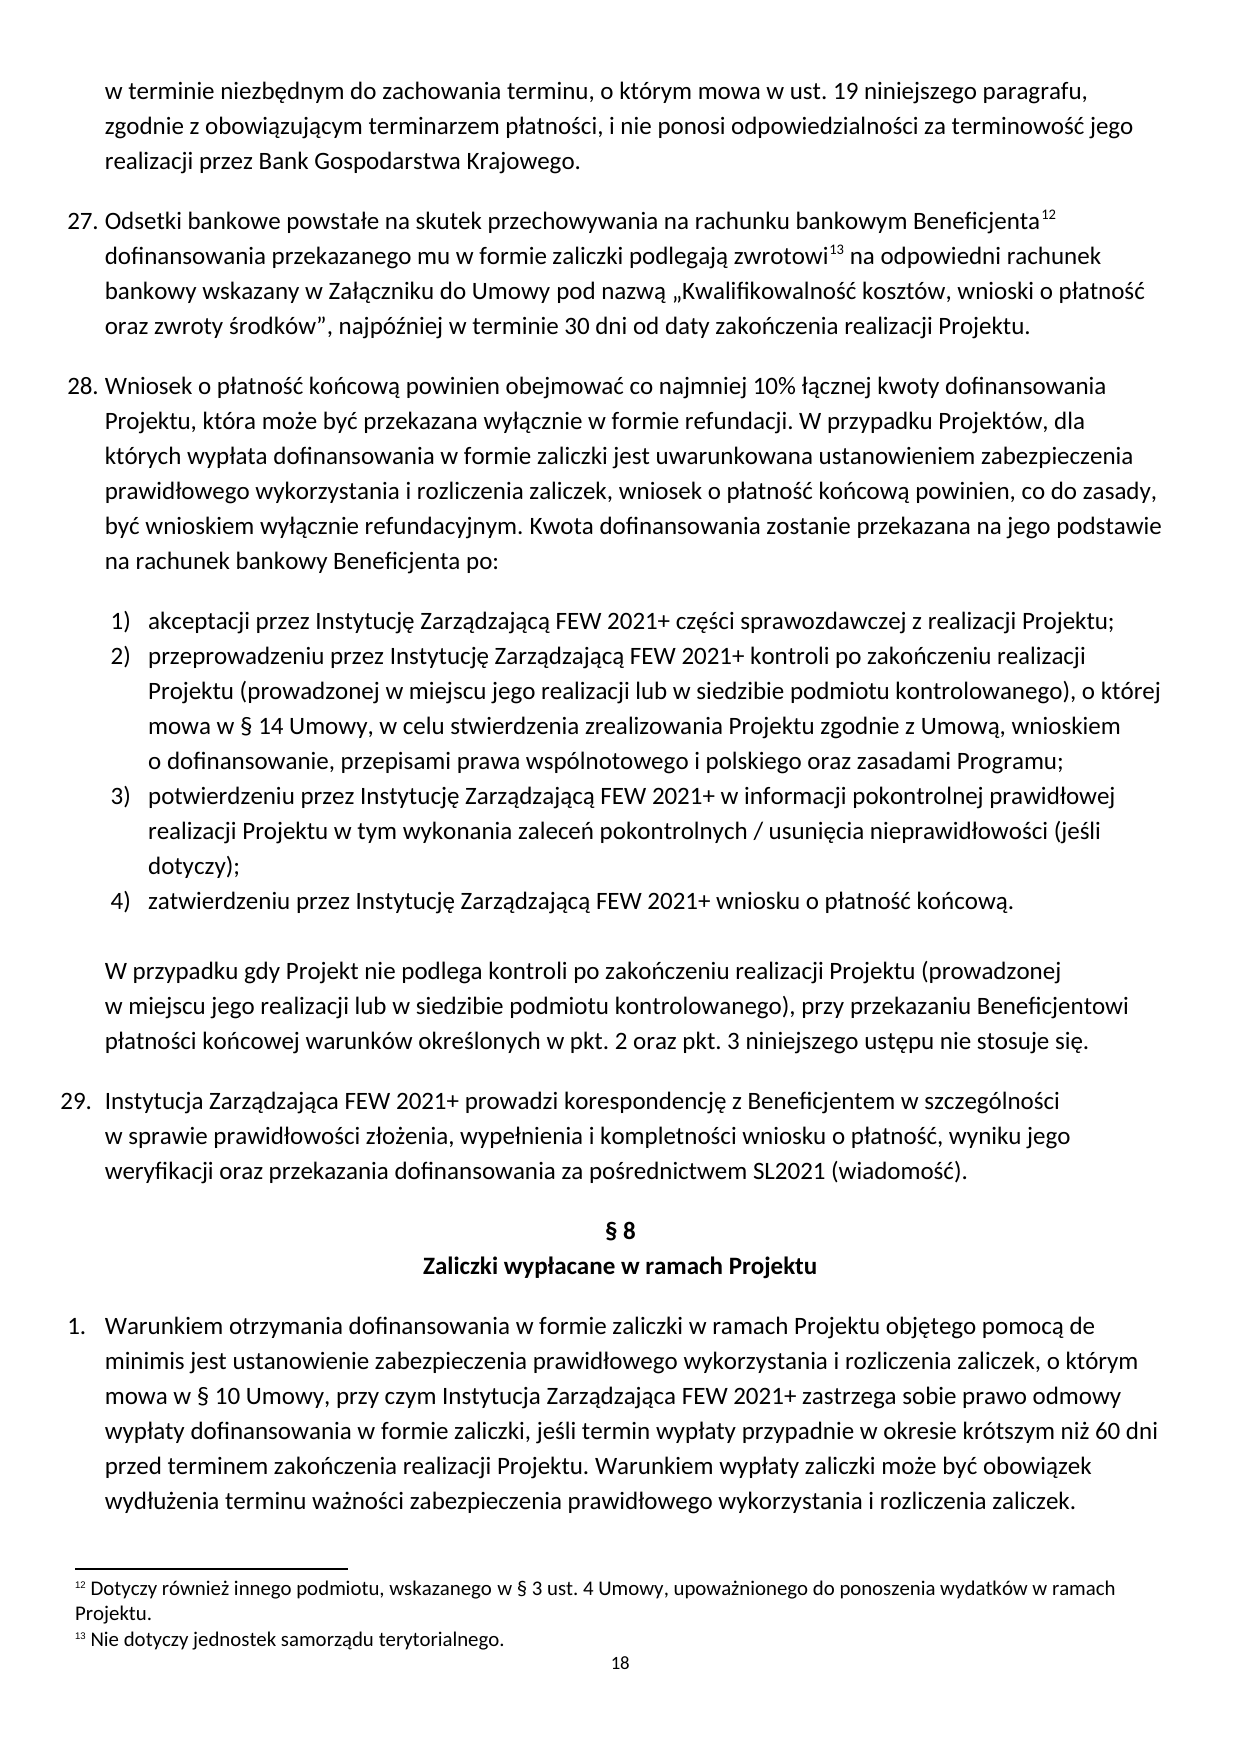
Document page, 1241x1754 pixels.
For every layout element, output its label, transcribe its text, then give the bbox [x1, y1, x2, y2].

list Odsetki bankowe powstałe na skutek przechowywania na rachunku bankowym Beneficjenta dofinansowania przekazanego mu w formie zaliczki podlegają zwrotowi na odpowiedni rachunek bankowy wskazany w Załączniku do Umowy pod nazwą „Kwalifikowalność kosztów, wnioski o płatność oraz zwroty środków”, najpóźniej w terminie 30 dni od daty zakończenia realizacji Projektu. [67, 205, 1165, 341]
subtitle § 8 [75, 1215, 1165, 1246]
text W przypadku gdy Projekt nie podlega kontroli po zakończeniu realizacji Projektu (prowadzonej w miejscu jego realizacji lub w siedzibie podmiotu kontrolowanego), przy przekazaniu Beneficjentowi płatności końcowej warunków określonych w pkt. 2 oraz pkt. 3 niniejszego ustępu nie stosuje się. [104, 955, 1165, 1056]
list Warunkiem otrzymania dofinansowania w formie zaliczki w ramach Projektu objętego pomocą de minimis jest ustanowienie zabezpieczenia prawidłowego wykorzystania i rozliczenia zaliczek, o którym mowa w § 10 Umowy, przy czym Instytucja Zarządzająca FEW 2021+ zastrzega sobie prawo odmowy wypłaty dofinansowania w formie zaliczki, jeśli termin wypłaty przypadnie w okresie krótszym niż 60 dni przed terminem zakończenia realizacji Projektu. Warunkiem wypłaty zaliczki może być obowiązek wydłużenia terminu ważności zabezpieczenia prawidłowego wykorzystania i rozliczenia zaliczek. [67, 1310, 1165, 1516]
list przeprowadzeniu przez Instytucję Zarządzającą FEW 2021+ kontroli po zakończeniu realizacji Projektu (prowadzonej w miejscu jego realizacji lub w siedzibie podmiotu kontrolowanego), o której mowa w § 14 Umowy, w celu stwierdzenia zrealizowania Projektu zgodnie z Umową, wnioskiem o dofinansowanie, przepisami prawa wspólnotowego i polskiego oraz zasadami Programu; [110, 640, 1165, 776]
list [67, 75, 1165, 176]
list akceptacji przez Instytucję Zarządzającą FEW 2021+ części sprawozdawczej z realizacji Projektu; [110, 605, 1165, 636]
subtitle Zaliczki wypłacane w ramach Projektu [75, 1250, 1165, 1281]
list Instytucja Zarządzająca FEW 2021+ prowadzi korespondencję z Beneficjentem w szczególności w sprawie prawidłowości złożenia, wypełnienia i kompletności wniosku o płatność, wyniku jego weryfikacji oraz przekazania dofinansowania za pośrednictwem SL2021 (wiadomość). [60, 1085, 1165, 1186]
list zatwierdzeniu przez Instytucję Zarządzającą FEW 2021+ wniosku o płatność końcową. [110, 885, 1165, 916]
list potwierdzeniu przez Instytucję Zarządzającą FEW 2021+ w informacji pokontrolnej prawidłowej realizacji Projektu w tym wykonania zaleceń pokontrolnych / usunięcia nieprawidłowości (jeśli dotyczy); [110, 780, 1165, 881]
list Wniosek o płatność końcową powinien obejmować co najmniej 10% łącznej kwoty dofinansowania Projektu, która może być przekazana wyłącznie w formie refundacji. W przypadku Projektów, dla których wypłata dofinansowania w formie zaliczki jest uwarunkowana ustanowieniem zabezpieczenia prawidłowego wykorzystania i rozliczenia zaliczek, wniosek o płatność końcową powinien, co do zasady, być wnioskiem wyłącznie refundacyjnym. Kwota dofinansowania zostanie przekazana na jego podstawie na rachunek bankowy Beneficjenta po: [67, 370, 1165, 576]
